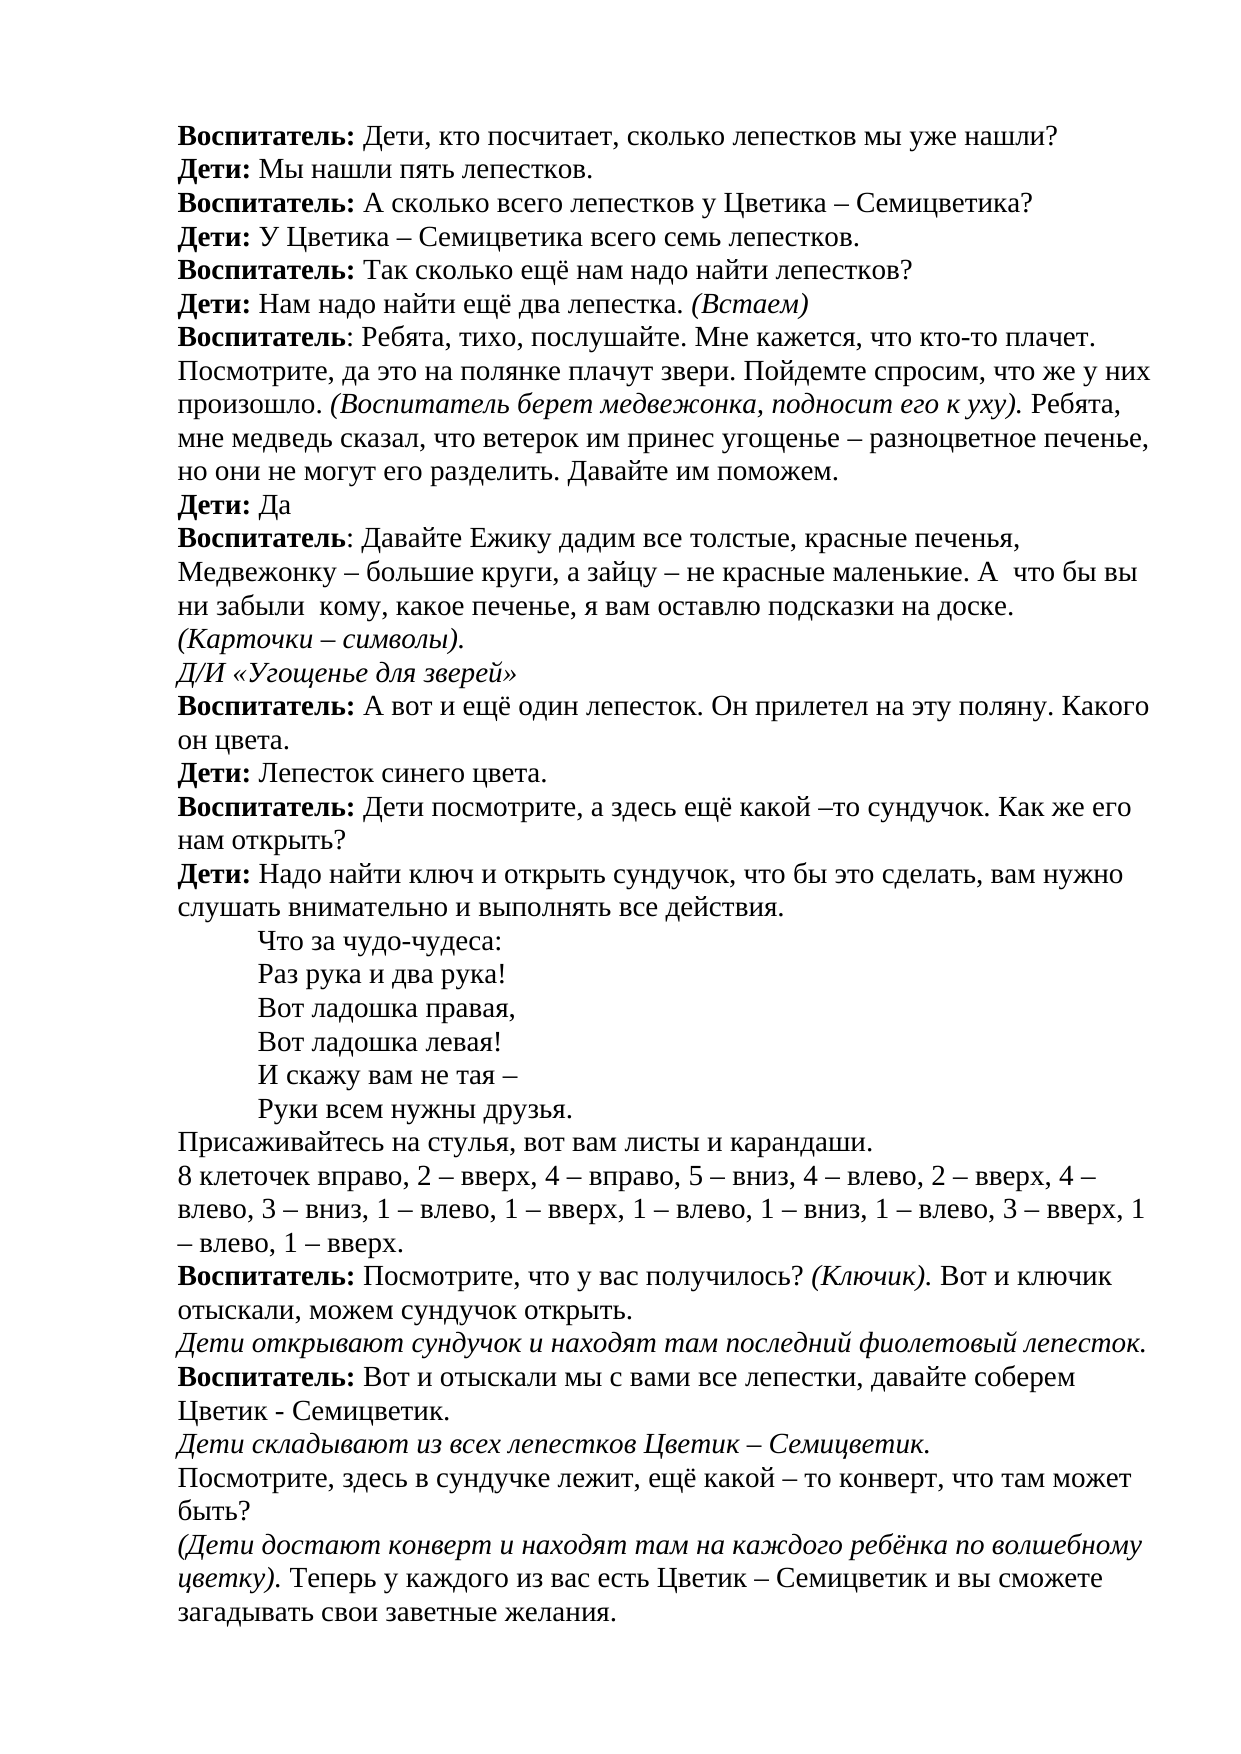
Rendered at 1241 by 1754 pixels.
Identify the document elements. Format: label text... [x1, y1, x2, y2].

text (Карточки – символы). [177, 621, 1152, 655]
text Посмотрите, здесь в сундучке лежит, ещё какой – то конверт, что там может быть? [177, 1460, 1152, 1527]
text И скажу вам не тая – [177, 1057, 1152, 1091]
text Дети открывают сундучок и находят там последний фиолетовый лепесток. [177, 1326, 1152, 1359]
text 8 клеточек вправо, 2 – вверх, 4 – вправо, 5 – вниз, 4 – влево, 2 – вверх, 4 – влево, 3 – вниз, 1 – влево, 1 – вверх, 1 – влево, 1 – вниз, 1 – влево, 3 – вверх, 1 – влево, 1 – вверх. [177, 1158, 1152, 1258]
text Дети: У Цветика – Семицветика всего семь лепестков. [177, 219, 1152, 252]
text Воспитатель: Ребята, тихо, послушайте. Мне кажется, что кто-то плачет. Посмотрите, да это на полянке плачут звери. Пойдемте спросим, что же у них произошло. (Воспитатель берет медвежонка, подносит его к уху). Ребята, мне медведь сказал, что ветерок им принес угощенье – разноцветное печенье, но они не могут его разделить. Давайте им поможем. [177, 319, 1152, 487]
text Воспитатель: Давайте Ежику дадим все толстые, красные печенья, Медвежонку – большие круги, а зайцу – не красные маленькие. А что бы вы ни забыли кому, какое печенье, я вам оставлю подсказки на доске. [177, 521, 1152, 621]
text Дети складывают из всех лепестков Цветик – Семицветик. [177, 1426, 1152, 1460]
text Воспитатель: Посмотрите, что у вас получилось? (Ключик). Вот и ключик отыскали, можем сундучок открыть. [177, 1258, 1152, 1326]
text Воспитатель: А вот и ещё один лепесток. Он прилетел на эту поляну. Какого он цвета. [177, 688, 1152, 755]
text Воспитатель: А сколько всего лепестков у Цветика – Семицветика? [177, 185, 1152, 219]
text Дети: Да [177, 487, 1152, 521]
text Раз рука и два рука! [177, 957, 1152, 990]
text Дети: Лепесток синего цвета. [177, 755, 1152, 789]
text Воспитатель: Вот и отыскали мы с вами все лепестки, давайте соберем Цветик - Семицветик. [177, 1359, 1152, 1426]
text Вот ладошка левая! [177, 1024, 1152, 1057]
text Дети: Надо найти ключ и открыть сундучок, что бы это сделать, вам нужно слушать внимательно и выполнять все действия. [177, 856, 1152, 923]
text Дети: Мы нашли пять лепестков. [177, 152, 1152, 185]
text Что за чудо-чудеса: [177, 923, 1152, 957]
text Присаживайтесь на стулья, вот вам листы и карандаши. [177, 1124, 1152, 1158]
text Д/И «Угощенье для зверей» [177, 655, 1152, 688]
text Дети: Нам надо найти ещё два лепестка. (Встаем) [177, 286, 1152, 319]
text Воспитатель: Дети посмотрите, а здесь ещё какой –то сундучок. Как же его нам открыть? [177, 789, 1152, 856]
text Воспитатель: Так сколько ещё нам надо найти лепестков? [177, 252, 1152, 286]
text Воспитатель: Дети, кто посчитает, сколько лепестков мы уже нашли? [177, 118, 1152, 152]
text Вот ладошка правая, [177, 990, 1152, 1024]
text (Дети достают конверт и находят там на каждого ребёнка по волшебному цветку). Теперь у каждого из вас есть Цветик – Семицветик и вы сможете загадывать свои заветные желания. [177, 1527, 1152, 1627]
text Руки всем нужны друзья. [177, 1091, 1152, 1124]
